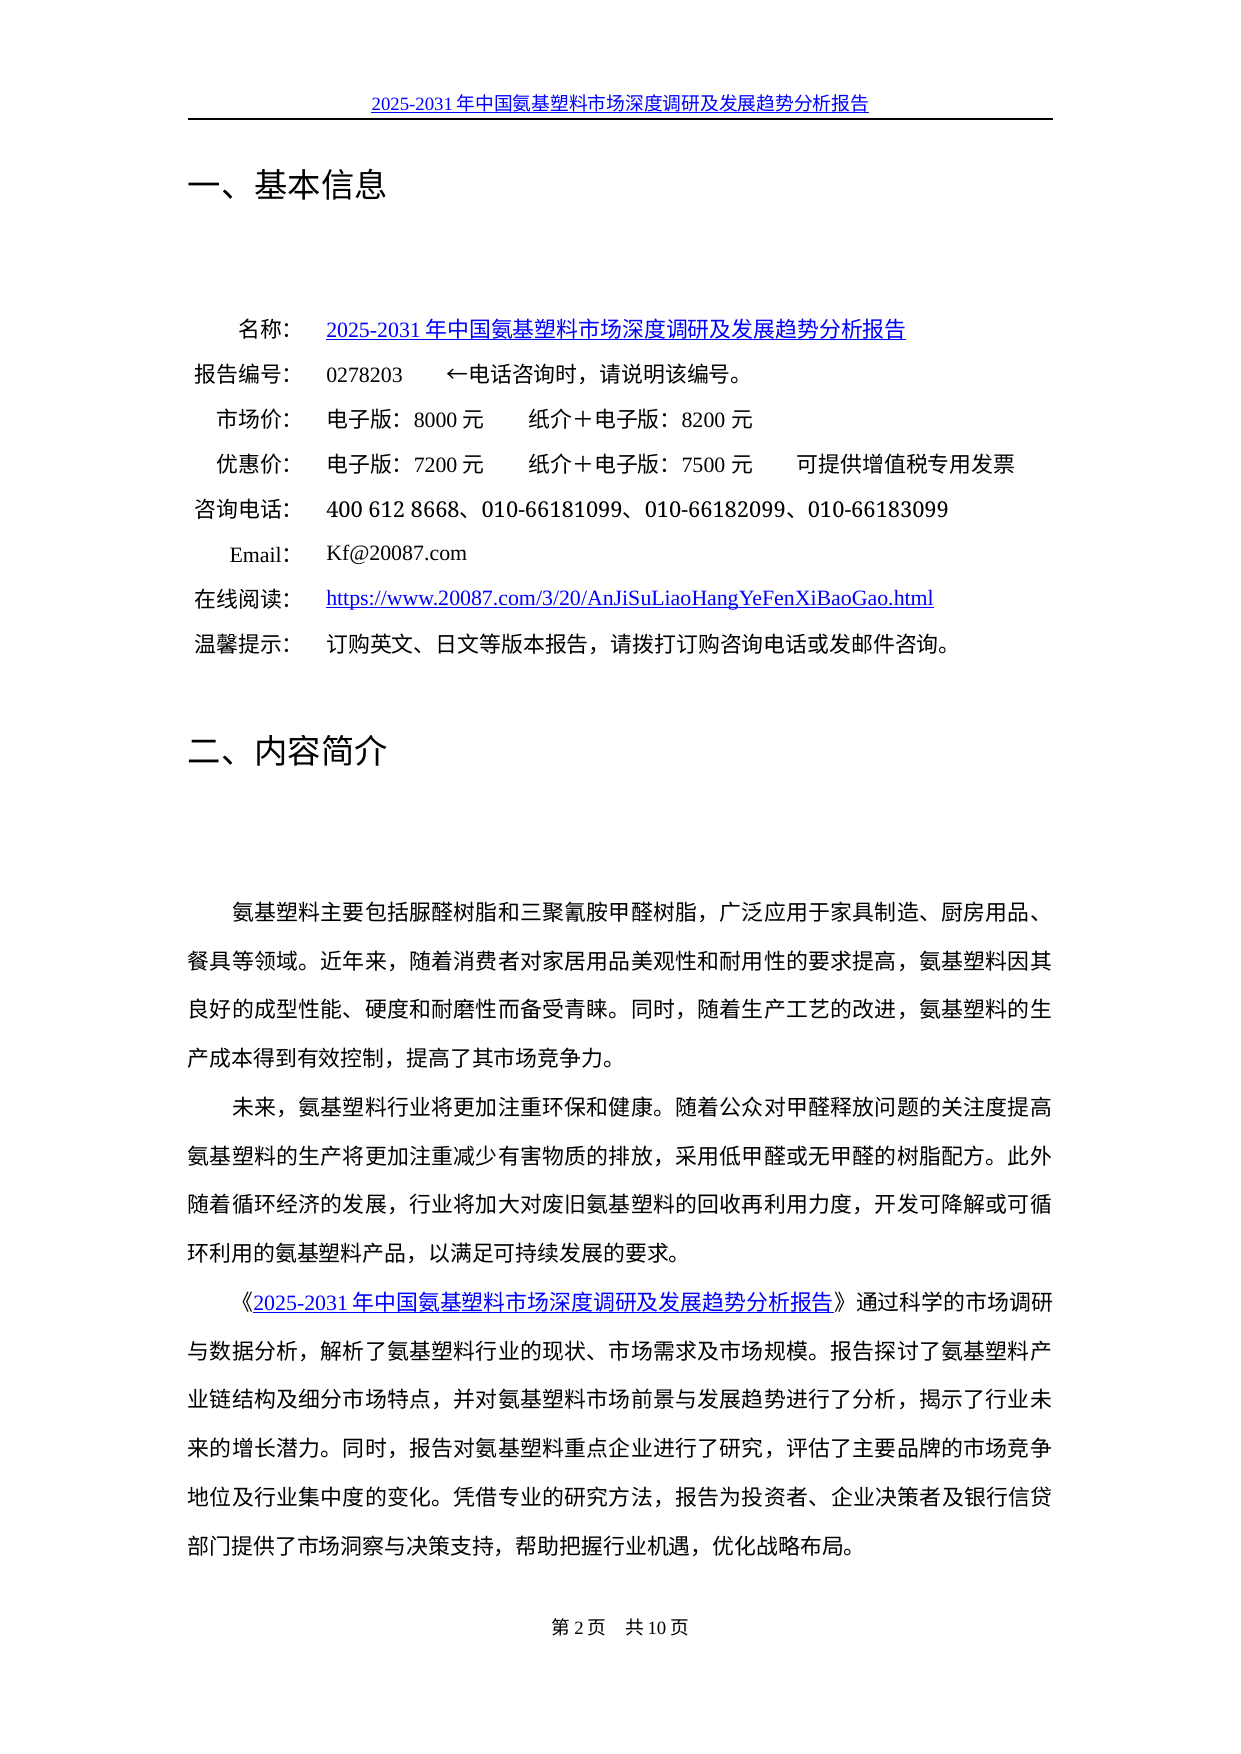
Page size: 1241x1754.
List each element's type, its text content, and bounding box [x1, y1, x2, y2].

table_header 名称： [167, 312, 315, 357]
table_cell 温馨提示： [167, 627, 315, 672]
table_cell 优惠价： [167, 447, 315, 492]
table_header 2025-2031年中国氨基塑料市场深度调研及发展趋势分析报告 [315, 312, 1073, 357]
table_cell 在线阅读： [167, 582, 315, 627]
table_cell 市场价： [167, 402, 315, 447]
table_cell 咨询电话： [167, 492, 315, 537]
table_cell 订购英文、日文等版本报告，请拨打订购咨询电话或发邮件咨询。 [315, 627, 1073, 672]
table_cell Email： [167, 537, 315, 582]
table_cell [315, 582, 1073, 627]
table_cell 电子版：7200 元 纸介＋电子版：7500 元 可提供增值税专用发票 [315, 447, 1073, 492]
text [187, 894, 1053, 1561]
table_cell 400 612 8668、010-66181099、010-66182099、010-66183099 [315, 492, 1073, 537]
table_cell 报告编号： [167, 357, 315, 402]
table_cell 0278203 ←电话咨询时，请说明该编号。 [315, 357, 1073, 402]
table_cell 电子版：8000 元 纸介＋电子版：8200 元 [315, 402, 1073, 447]
table_cell Kf@20087.com [315, 537, 1073, 582]
title 一、基本信息 [187, 150, 1053, 215]
title 二、内容简介 [187, 717, 1053, 782]
